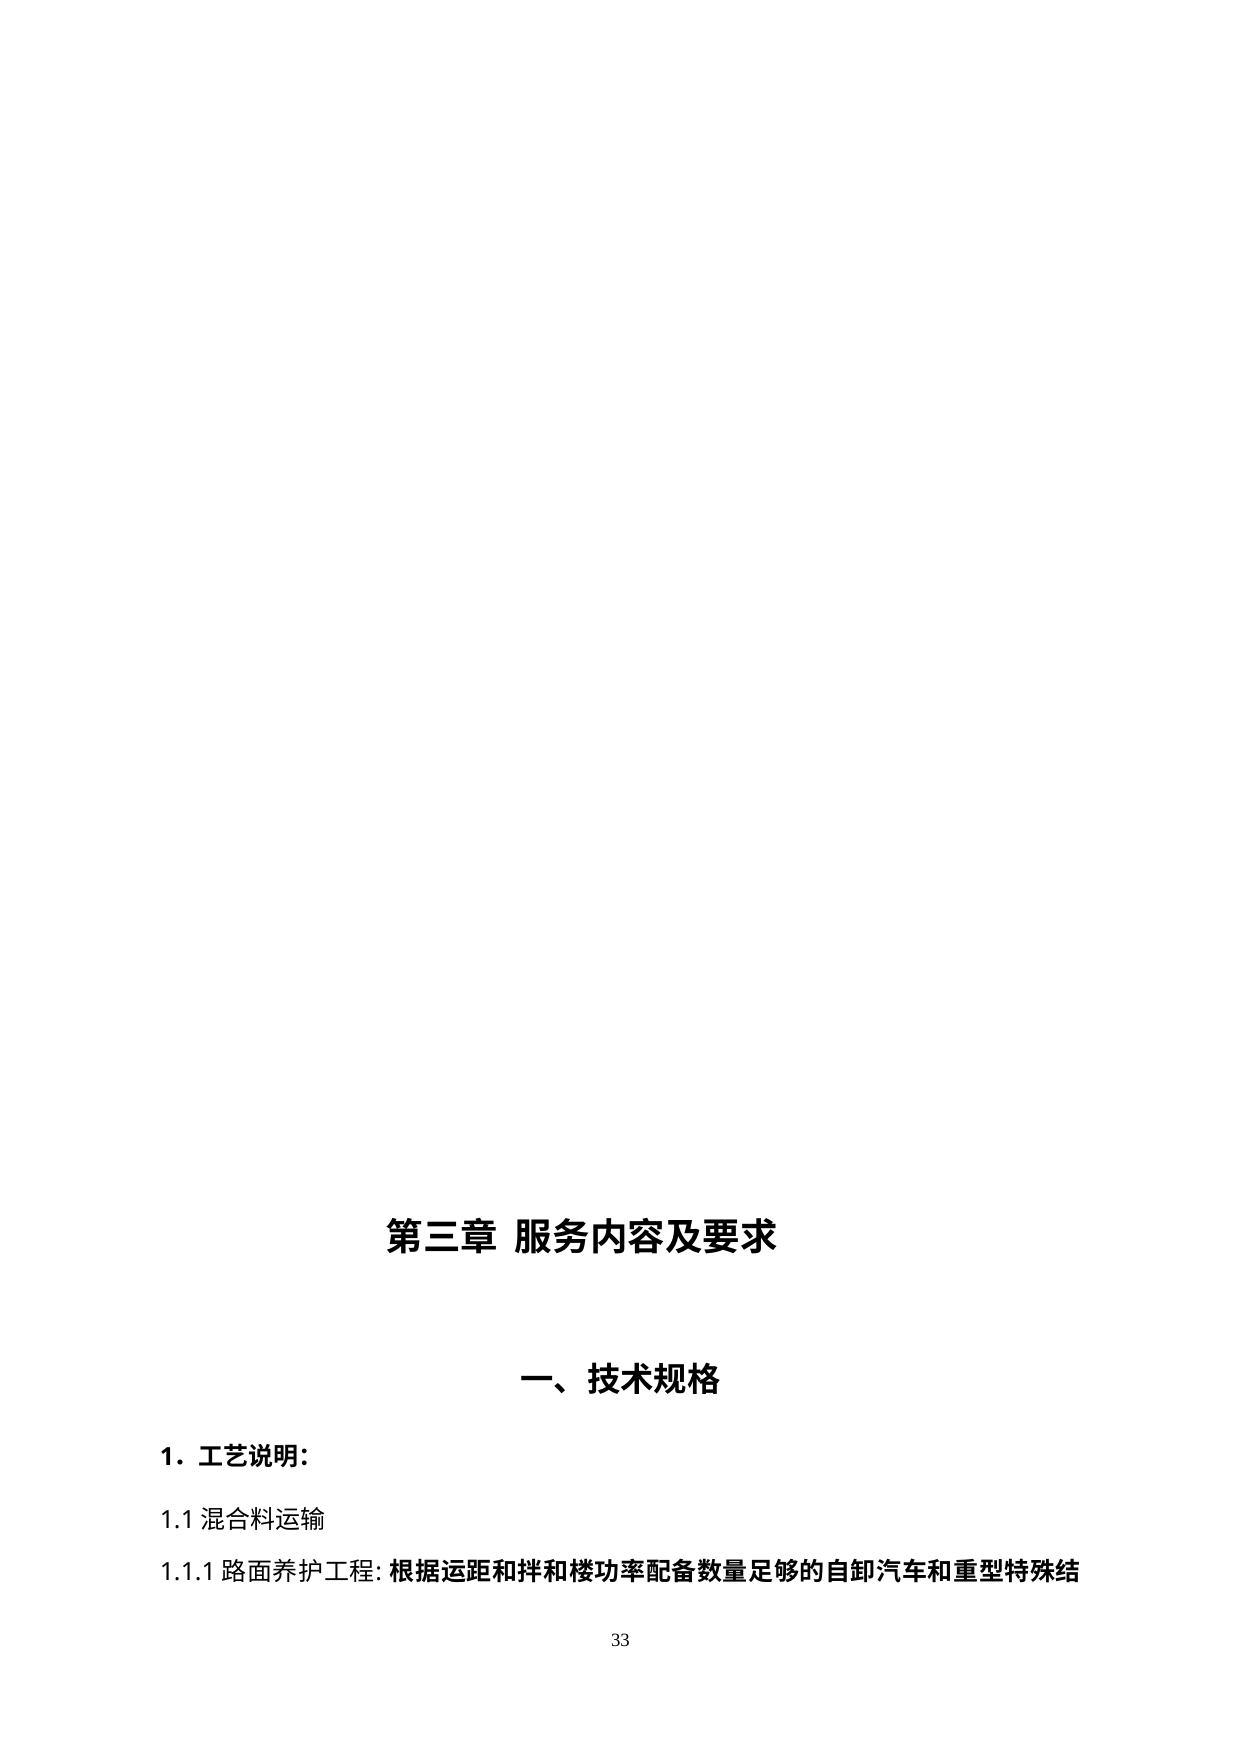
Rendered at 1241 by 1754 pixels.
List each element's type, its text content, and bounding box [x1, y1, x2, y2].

subtitle 一、技术规格 [159, 1344, 1081, 1409]
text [159, 1539, 1081, 1591]
text 第三章 服务内容及要求 [159, 1202, 1081, 1267]
text 1.1混合料运输 [159, 1487, 1081, 1539]
text 1．工艺说明： [159, 1422, 1081, 1487]
